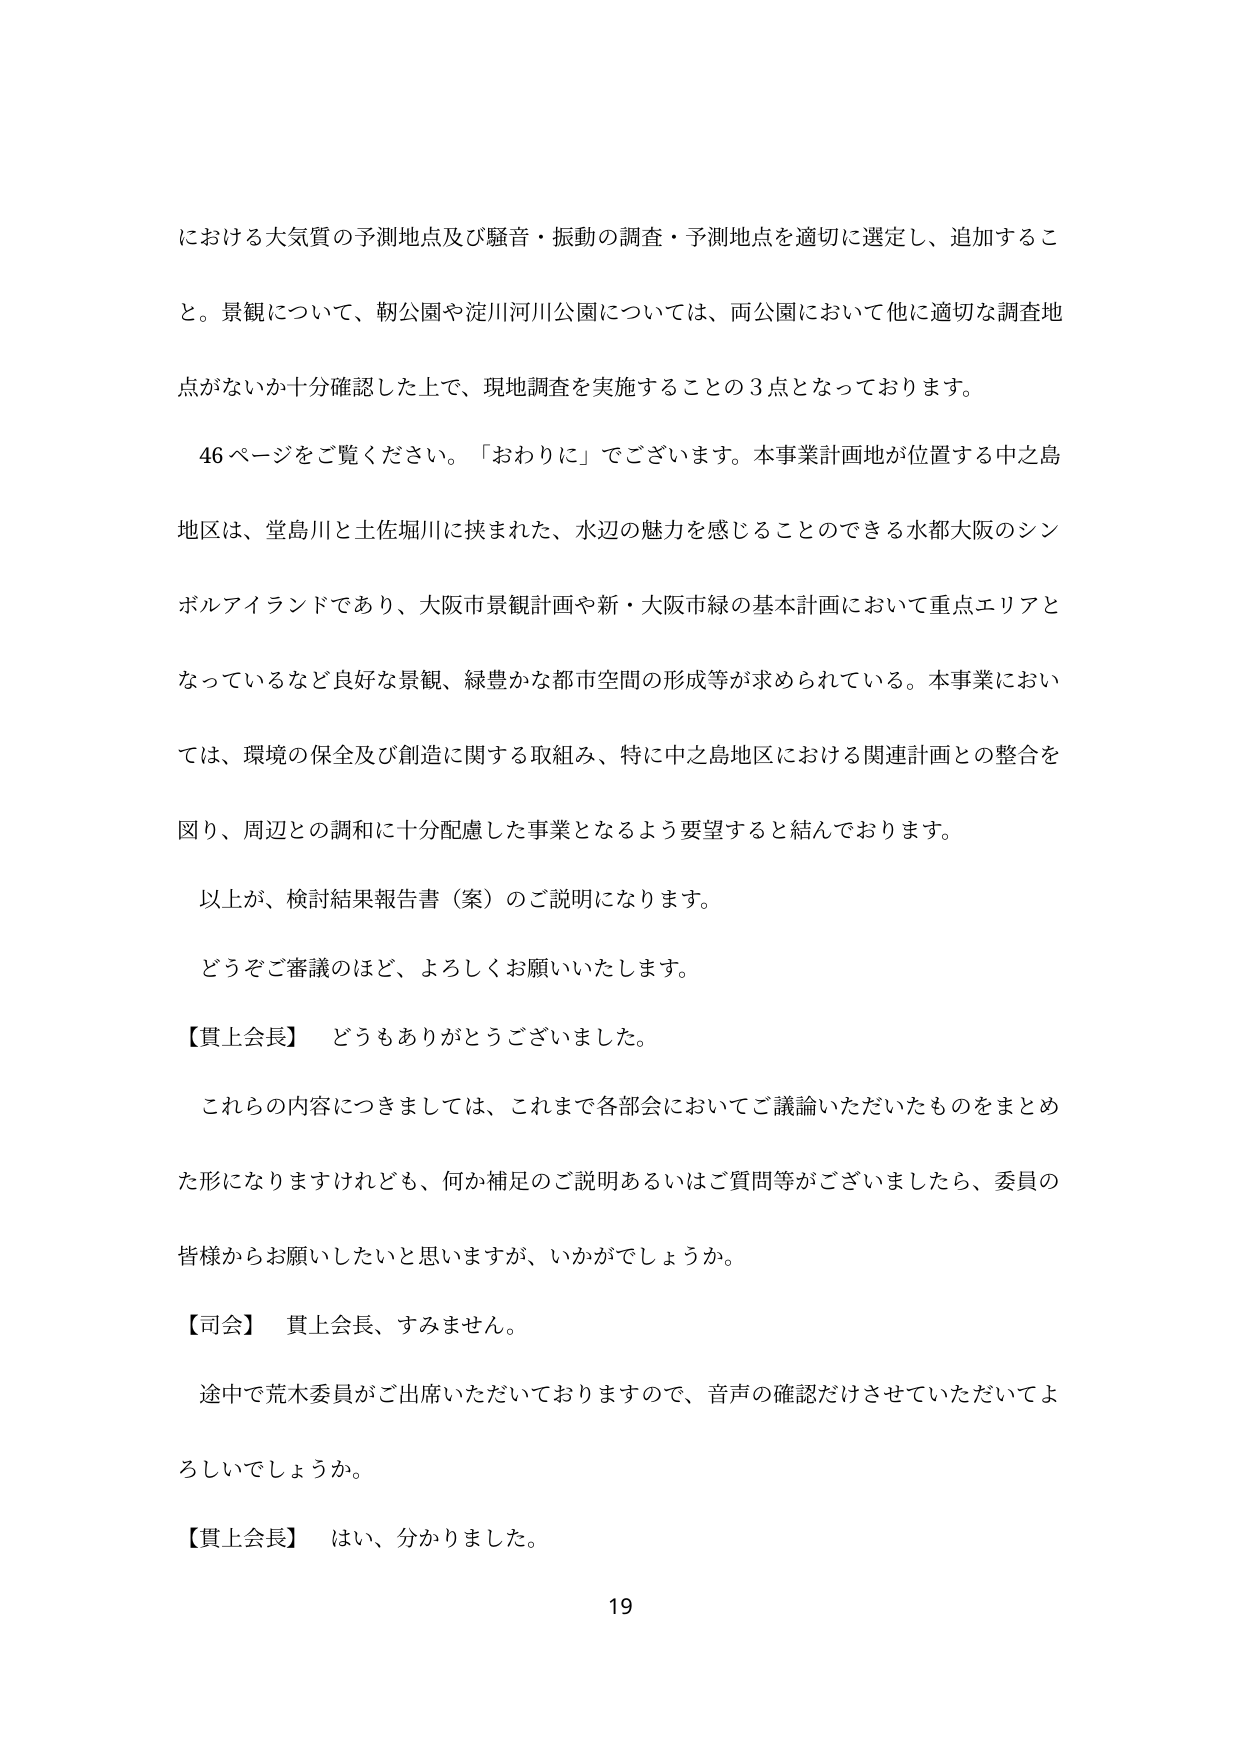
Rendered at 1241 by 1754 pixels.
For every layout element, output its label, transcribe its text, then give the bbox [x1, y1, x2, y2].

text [177, 217, 1063, 404]
text 以上が、検討結果報告書（案）のご説明になります。 [177, 880, 1063, 917]
text 【貫上会長】 どうもありがとうございました。 [177, 1018, 1063, 1055]
text どうぞご審議のほど、よろしくお願いいたします。 [177, 949, 1063, 986]
text 途中で荒木委員がご出席いただいておりますので、音声の確認だけさせていただいてよろしいでしょうか。 [177, 1374, 1063, 1487]
text 【司会】 貫上会長、すみません。 [177, 1306, 1063, 1343]
text 【貫上会長】 はい、分かりました。 [177, 1518, 1063, 1556]
text 46ページをご覧ください。「おわりに」でございます。本事業計画地が位置する中之島地区は、堂島川と土佐堀川に挟まれた、水辺の魅力を感じることのできる水都大阪のシンボルアイランドであり、大阪市景観計画や新・大阪市緑の基本計画において重点エリアとなっているなど良好な景観、緑豊かな都市空間の形成等が求められている。本事業においては、環境の保全及び創造に関する取組み、特に中之島地区における関連計画との整合を図り、周辺との調和に十分配慮した事業となるよう要望すると結んでおります。 [177, 436, 1063, 848]
text これらの内容につきましては、これまで各部会においてご議論いただいたものをまとめた形になりますけれども、何か補足のご説明あるいはご質問等がございましたら、委員の皆様からお願いしたいと思いますが、いかがでしょうか。 [177, 1087, 1063, 1274]
